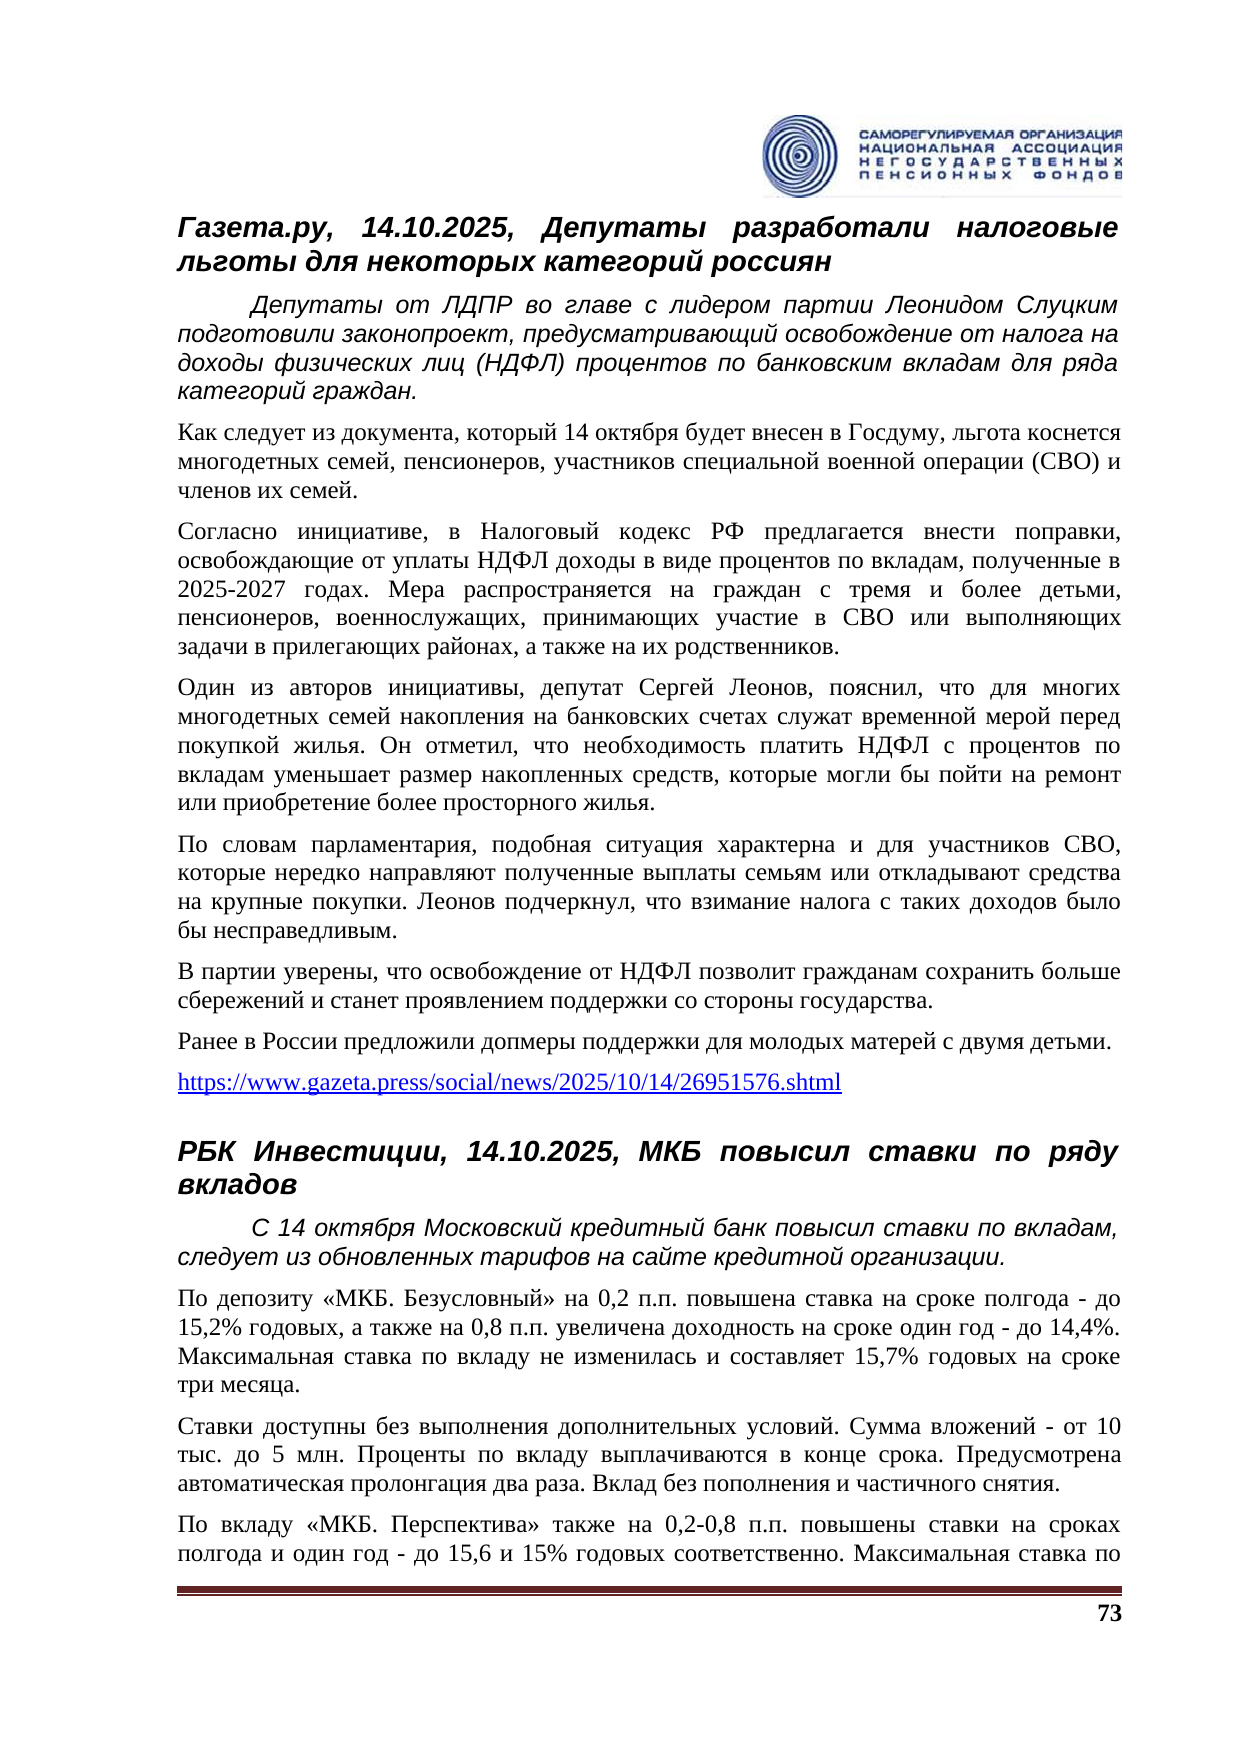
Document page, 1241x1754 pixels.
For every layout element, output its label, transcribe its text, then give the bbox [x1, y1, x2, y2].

subtitle РБК Инвестиции, 14.10.2025, МКБ повысил ставки по ряду вкладов [177, 1134, 1122, 1201]
subtitle С 14 октября Московский кредитный банк повысил ставки по вкладам, следует из обновленных тарифов на сайте кредитной организации. [177, 1213, 1122, 1271]
subtitle Газета.ру, 14.10.2025, Депутаты разработали налоговые льготы для некоторых категорий россиян [177, 210, 1122, 277]
text По депозиту «МКБ. Безусловный» на 0,2 п.п. повышена ставка на сроке полгода - до 15,2% годовых, а также на 0,8 п.п. увеличена доходность на сроке один год - до 14,4%. Максимальная ставка по вкладу не изменилась и составляет 15,7% годовых на сроке три месяца. [177, 1283, 1122, 1398]
text Ранее в России предложили допмеры поддержки для молодых матерей с двумя детьми. [177, 1026, 1122, 1055]
text Один из авторов инициативы, депутат Сергей Леонов, пояснил, что для многих многодетных семей накопления на банковских счетах служат временной мерой перед покупкой жилья. Он отметил, что необходимость платить НДФЛ с процентов по вкладам уменьшает размер накопленных средств, которые могли бы пойти на ремонт или приобретение более просторного жилья. [177, 672, 1122, 816]
picture [762, 115, 1123, 198]
text Ставки доступны без выполнения дополнительных условий. Сумма вложений - от 10 тыс. до 5 млн. Проценты по вкладу выплачиваются в конце срока. Предусмотрена автоматическая пролонгация два раза. Вклад без пополнения и частичного снятия. [177, 1411, 1122, 1497]
text В партии уверены, что освобождение от НДФЛ позволит гражданам сохранить больше сбережений и станет проявлением поддержки со стороны государства. [177, 956, 1122, 1014]
text Как следует из документа, который 14 октября будет внесен в Госдуму, льгота коснется многодетных семей, пенсионеров, участников специальной военной операции (СВО) и членов их семей. [177, 417, 1122, 504]
text По словам парламентария, подобная ситуация характерна и для участников СВО, которые нередко направляют полученные выплаты семьям или откладывают средства на крупные покупки. Леонов подчеркнул, что взимание налога с таких доходов было бы несправедливым. [177, 829, 1122, 944]
text https://www.gazeta.press/social/news/2025/10/14/26951576.shtml [177, 1067, 1122, 1096]
text Согласно инициативе, в Налоговый кодекс РФ предлагается внести поправки, освобождающие от уплаты НДФЛ доходы в виде процентов по вкладам, полученные в 2025-2027 годах. Мера распространяется на граждан с тремя и более детьми, пенсионеров, военнослужащих, принимающих участие в СВО или выполняющих задачи в прилегающих районах, а также на их родственников. [177, 516, 1122, 660]
subtitle Депутаты от ЛДПР во главе с лидером партии Леонидом Слуцким подготовили законопроект, предусматривающий освобождение от налога на доходы физических лиц (НДФЛ) процентов по банковским вкладам для ряда категорий граждан. [177, 290, 1122, 405]
